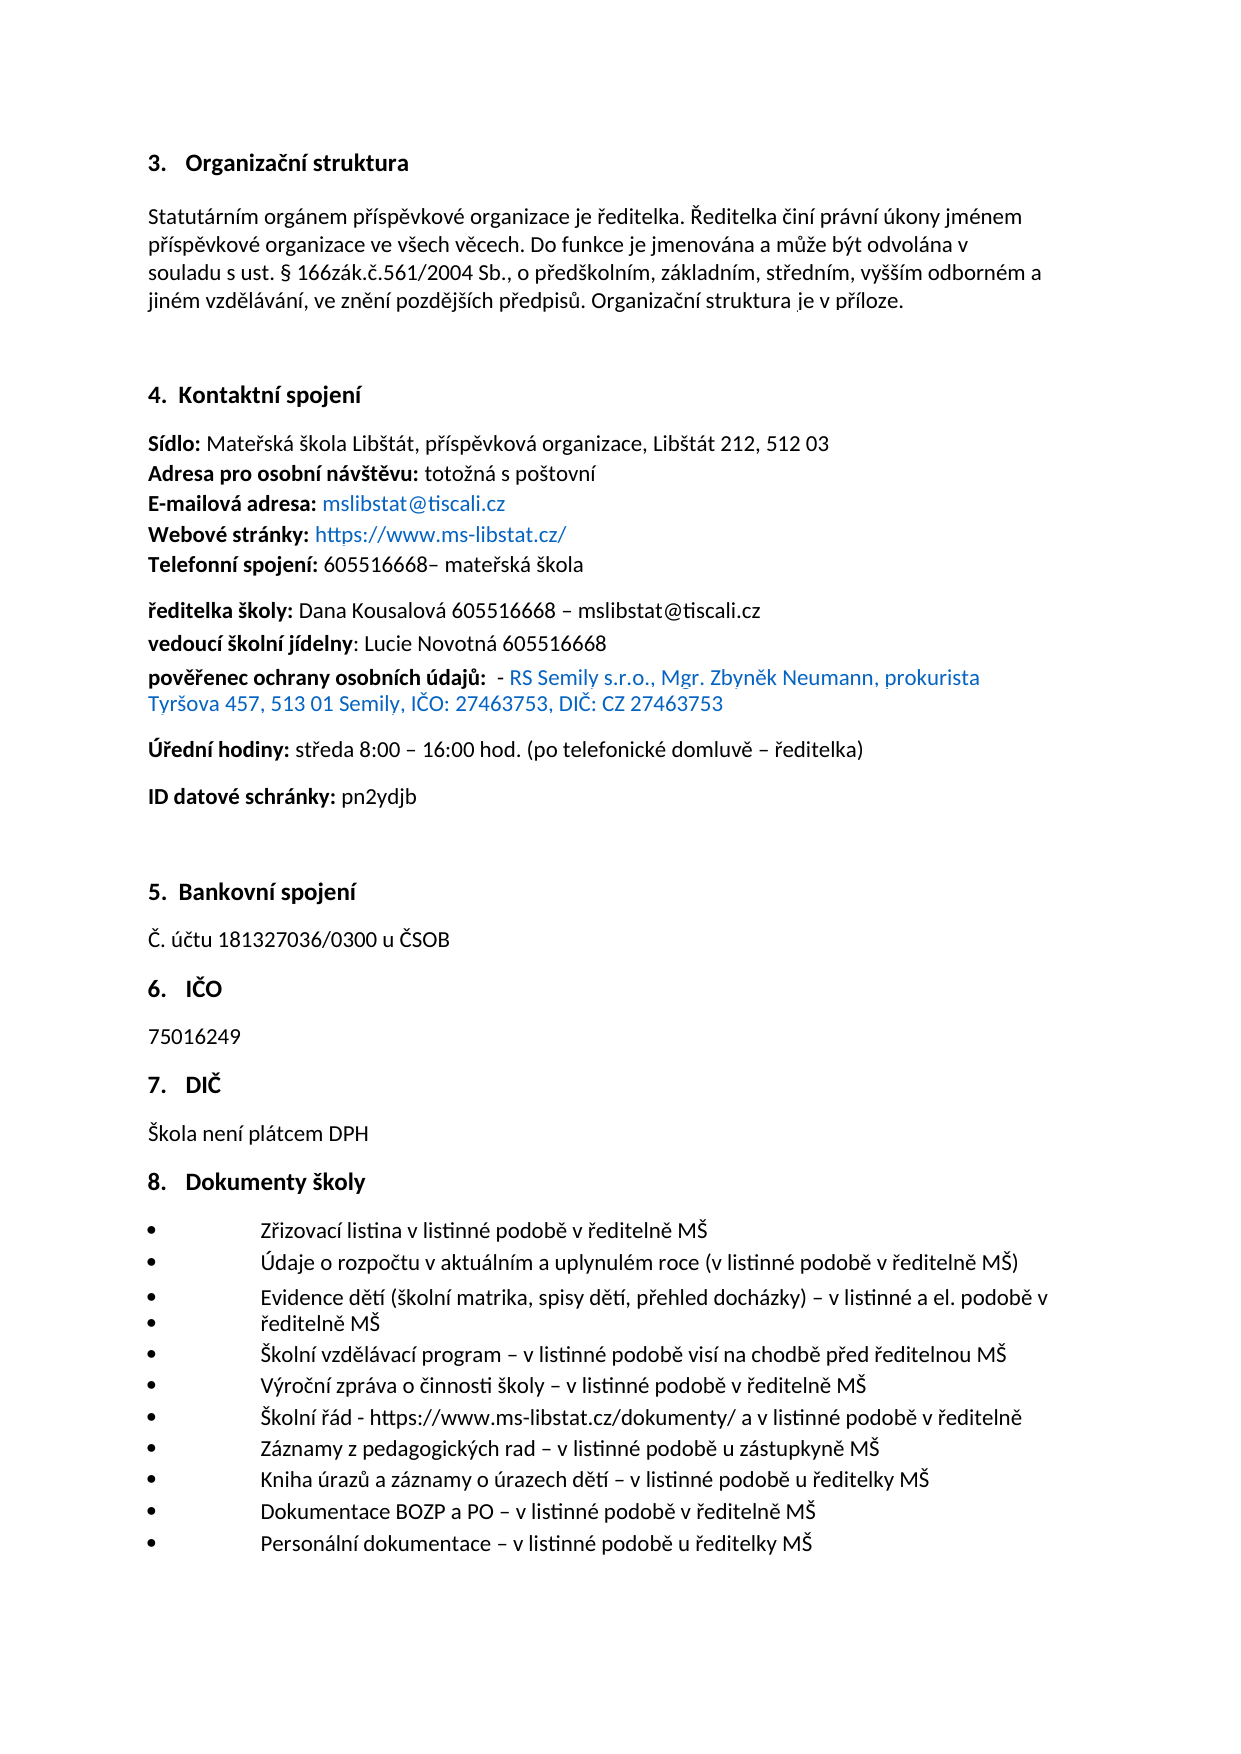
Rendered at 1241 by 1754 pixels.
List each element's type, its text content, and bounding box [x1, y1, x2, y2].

text Telefonní spojení: 605516668– mateřská škola [148, 550, 1090, 578]
text 4. Kontaktní spojení [148, 379, 1090, 410]
text Č. účtu 181327036/0300 u ČSOB [148, 926, 1090, 954]
list DIČ [147, 1069, 1090, 1100]
text Škola není plátcem DPH [148, 1119, 1090, 1147]
text vedoucí školní jídelny: Lucie Novotná 605516668 [148, 629, 1090, 657]
text ID datové schránky: pn2ydjb [148, 782, 1090, 810]
list Zřizovací listina v listinné podobě v ředitelně MŠ [147, 1216, 1090, 1244]
list Školní vzdělávací program – v listinné podobě visí na chodbě před ředitelnou MŠ [147, 1340, 1090, 1368]
text Sídlo: Mateřská škola Libštát, příspěvková organizace, Libštát 212, 512 03 [148, 429, 1090, 457]
list IČO [147, 973, 1090, 1003]
text Úřední hodiny: středa 8:00 – 16:00 hod. (po telefonické domluvě – ředitelka) [148, 735, 1090, 763]
text pověřenec ochrany osobních údajů: - RS Semily s.r.o., Mgr. Zbyněk Neumann, prokurista [148, 664, 1004, 690]
list Kniha úrazů a záznamy o úrazech dětí – v listinné podobě u ředitelky MŠ [147, 1466, 1090, 1494]
text 75016249 [148, 1022, 1090, 1051]
list Dokumentace BOZP a PO – v listinné podobě v ředitelně MŠ [147, 1497, 1090, 1525]
text ředitelka školy: Dana Kousalová 605516668 – mslibstat@tiscali.cz [148, 596, 1090, 624]
text Tyršova 457, 513 01 Semily, IČO: 27463753, DIČ: CZ 27463753 [148, 690, 1004, 716]
list ředitelně MŠ [147, 1311, 1090, 1337]
list Záznamy z pedagogických rad – v listinné podobě u zástupkyně MŠ [147, 1434, 1090, 1462]
list Evidence dětí (školní matrika, spisy dětí, přehled docházky) – v listinné a el. podobě v [147, 1284, 1090, 1311]
list Výroční zpráva o činnosti školy – v listinné podobě v ředitelně MŠ [147, 1371, 1090, 1399]
list Organizační struktura [147, 147, 1090, 178]
text Webové stránky: https://www.ms-libstat.cz/ [148, 520, 1090, 548]
text Adresa pro osobní návštěvu: totožná s poštovní [148, 459, 1090, 487]
list Personální dokumentace – v listinné podobě u ředitelky MŠ [147, 1529, 1090, 1557]
list Dokumenty školy [147, 1166, 1090, 1196]
text 5. Bankovní spojení [148, 876, 1090, 907]
text Statutárním orgánem příspěvkové organizace je ředitelka. Ředitelka činí právní úkony jménem příspěvkové organizace ve všech věcech. Do funkce je jmenována a může být odvolána v souladu s ust. § 166zák.č.561/2004 Sb., o předškolním, základním, středním, vyšším odborném a jiném vzdělávání, ve znění pozdějších předpisů. Organizační struktura je v příloze. [148, 202, 1048, 314]
text E-mailová adresa: mslibstat@tiscali.cz [148, 489, 1090, 518]
list Údaje o rozpočtu v aktuálním a uplynulém roce (v listinné podobě v ředitelně MŠ) [147, 1248, 1090, 1276]
list Školní řád - https://www.ms-libstat.cz/dokumenty/ a v listinné podobě v ředitelně [147, 1403, 1090, 1431]
